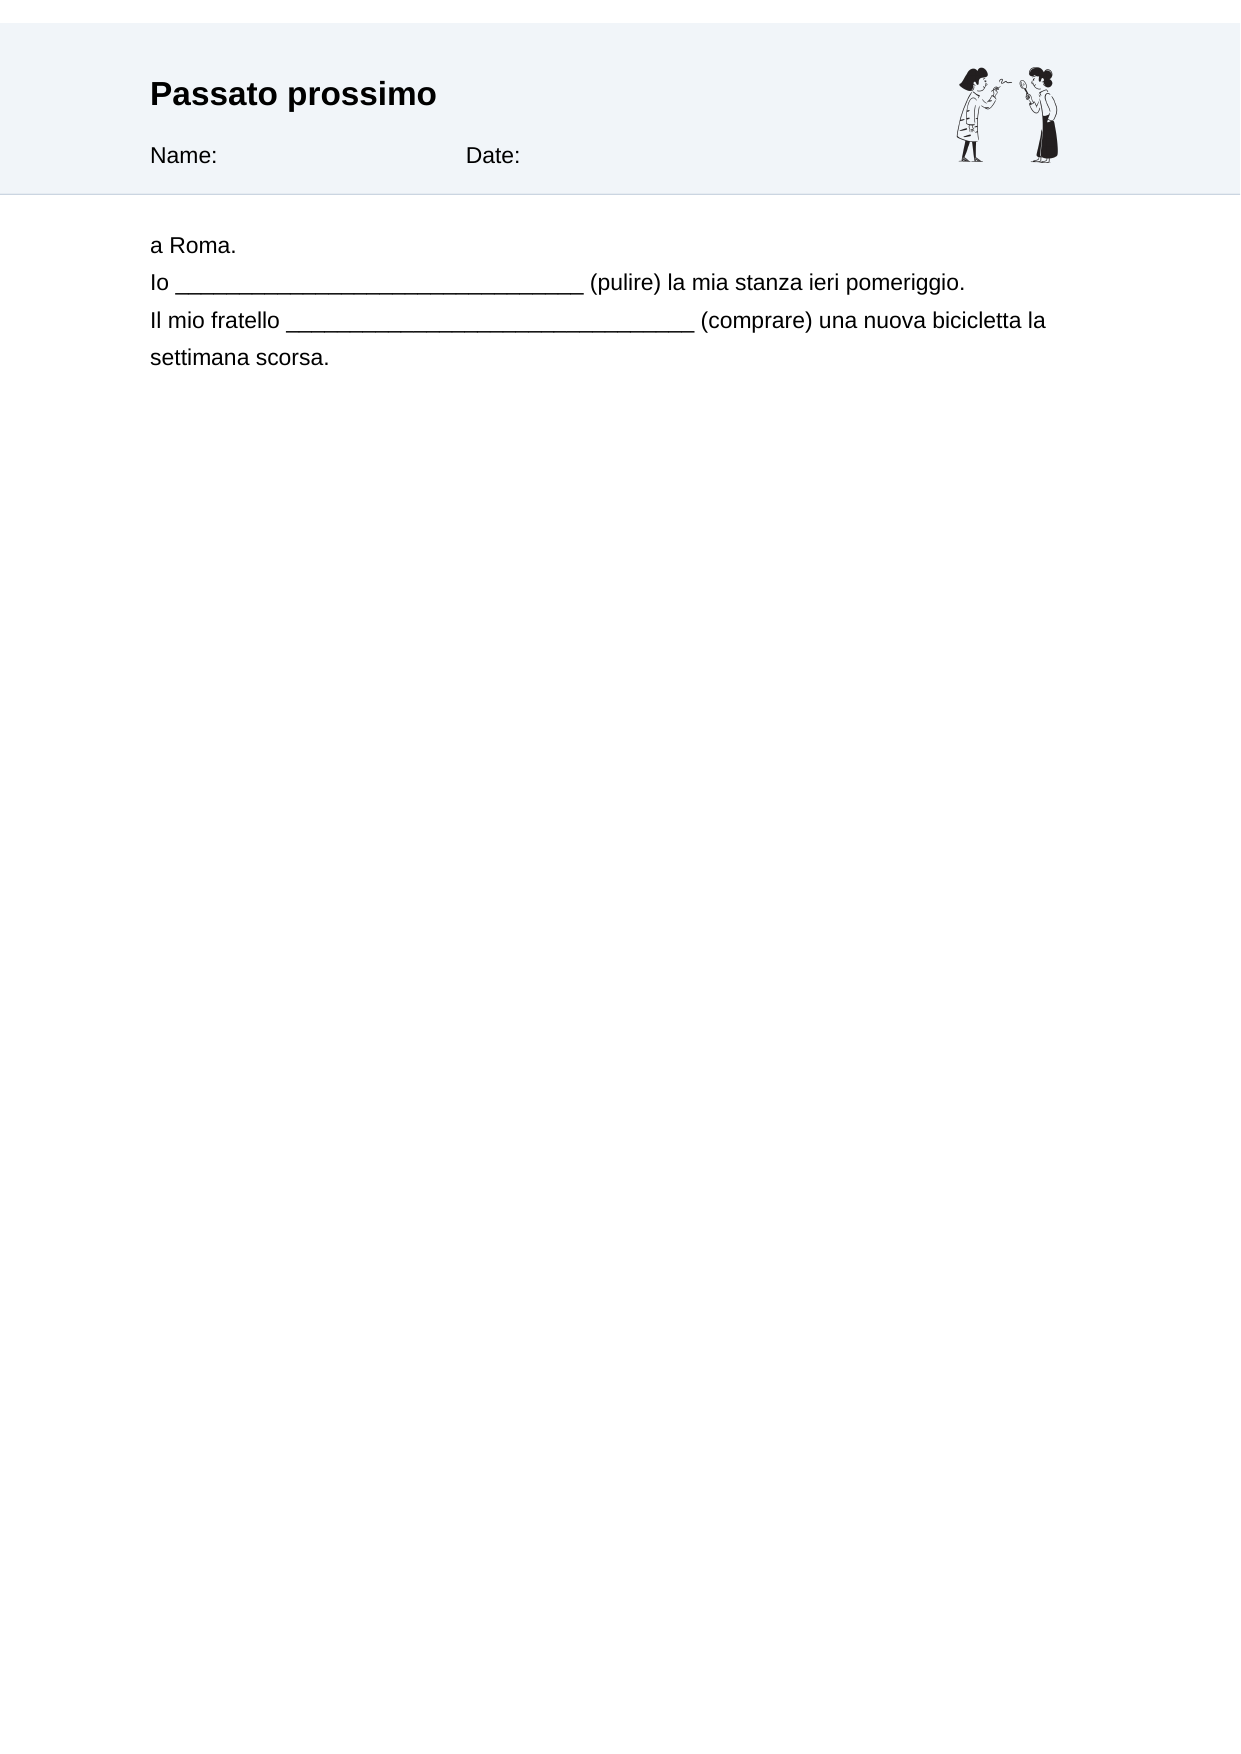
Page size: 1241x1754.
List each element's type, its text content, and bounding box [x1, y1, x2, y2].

picture [0, 23, 1241, 195]
